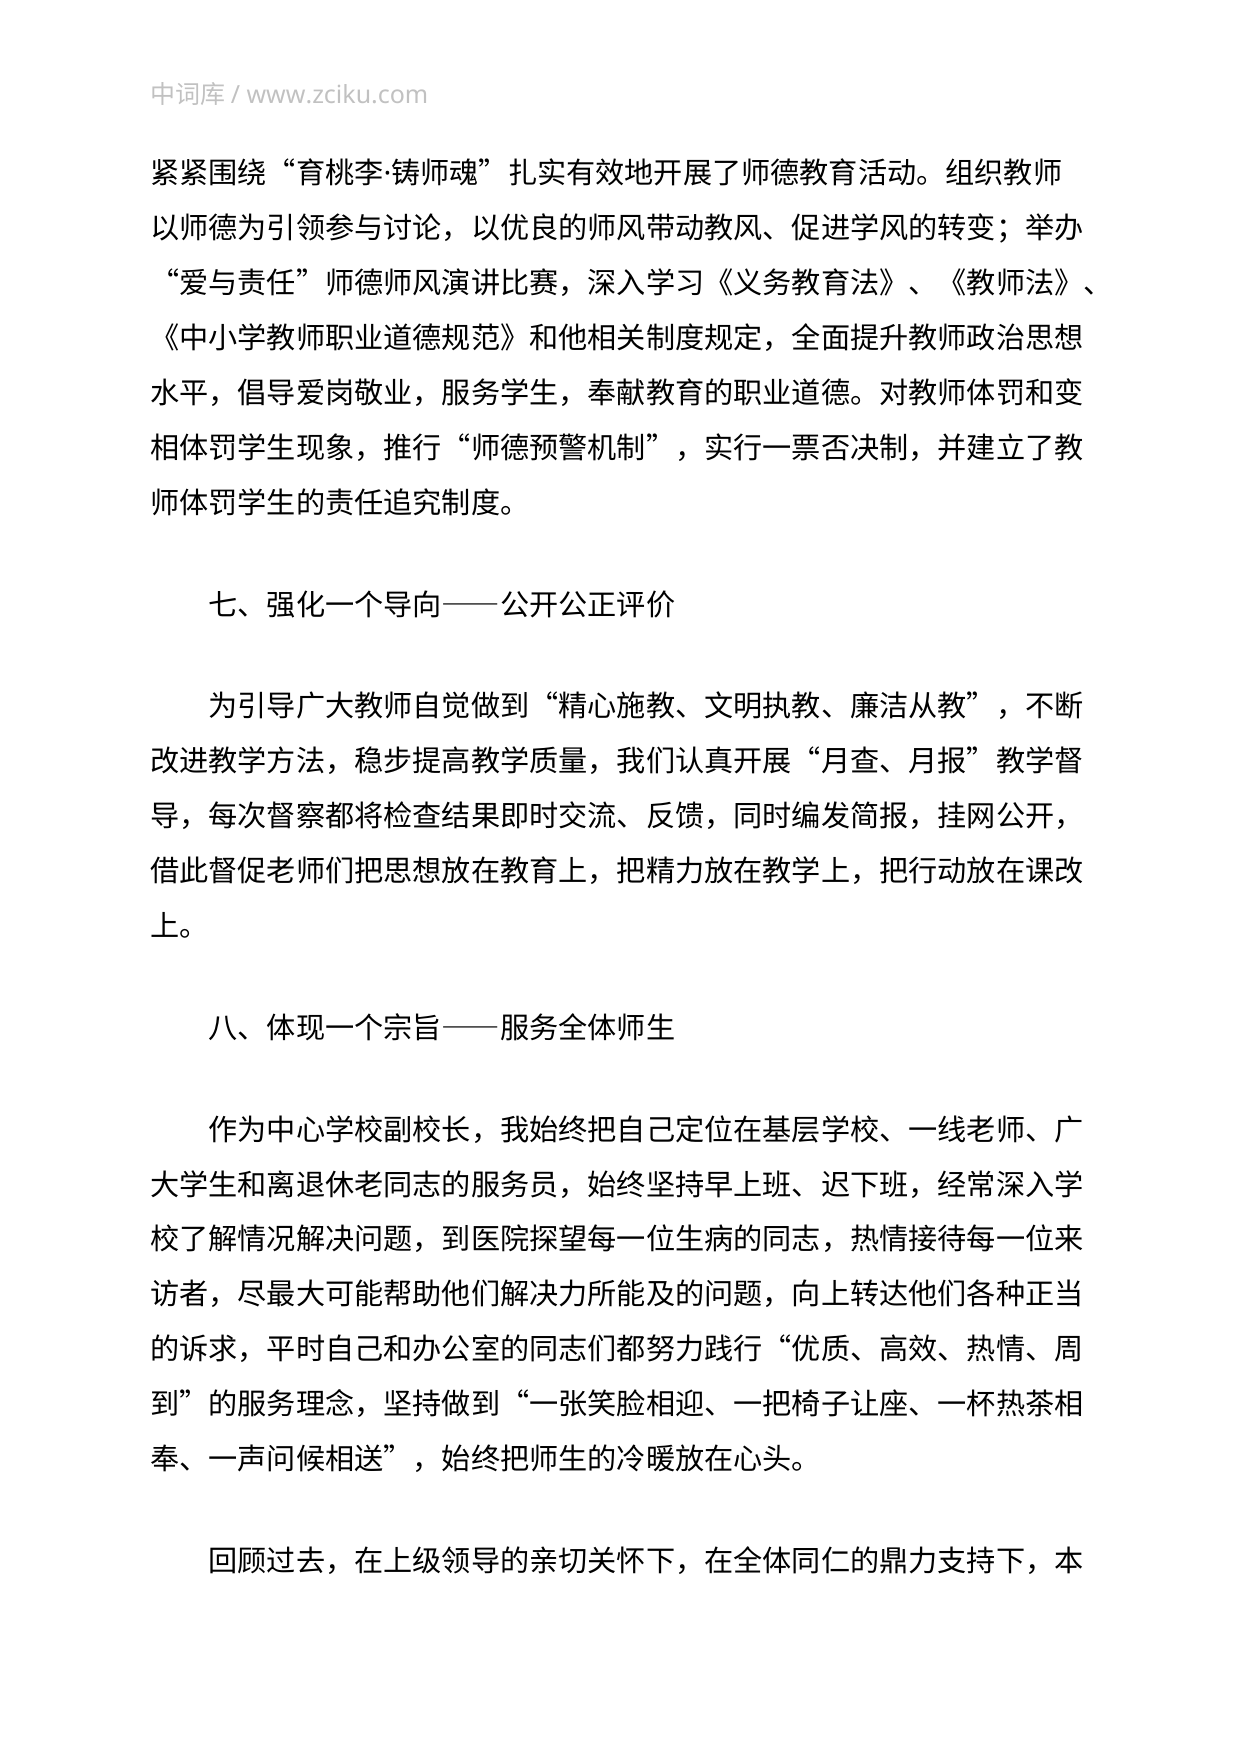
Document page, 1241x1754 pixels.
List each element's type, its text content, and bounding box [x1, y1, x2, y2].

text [150, 150, 1090, 522]
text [150, 1537, 1090, 1579]
text 八、体现一个宗旨——服务全体师生 [150, 1004, 1090, 1047]
text 为引导广大教师自觉做到“精心施教、文明执教、廉洁从教”，不断改进教学方法，稳步提高教学质量，我们认真开展“月查、月报”教学督导，每次督察都将检查结果即时交流、反馈，同时编发简报，挂网公开，借此督促老师们把思想放在教育上，把精力放在教学上，把行动放在课改上。 [150, 683, 1090, 945]
text 七、强化一个导向——公开公正评价 [150, 581, 1090, 623]
text 作为中心学校副校长，我始终把自己定位在基层学校、一线老师、广大学生和离退休老同志的服务员，始终坚持早上班、迟下班，经常深入学校了解情况解决问题，到医院探望每一位生病的同志，热情接待每一位来访者，尽最大可能帮助他们解决力所能及的问题，向上转达他们各种正当的诉求，平时自己和办公室的同志们都努力践行“优质、高效、热情、周到”的服务理念，坚持做到“一张笑脸相迎、一把椅子让座、一杯热茶相奉、一声问候相送”，始终把师生的冷暖放在心头。 [150, 1106, 1090, 1478]
